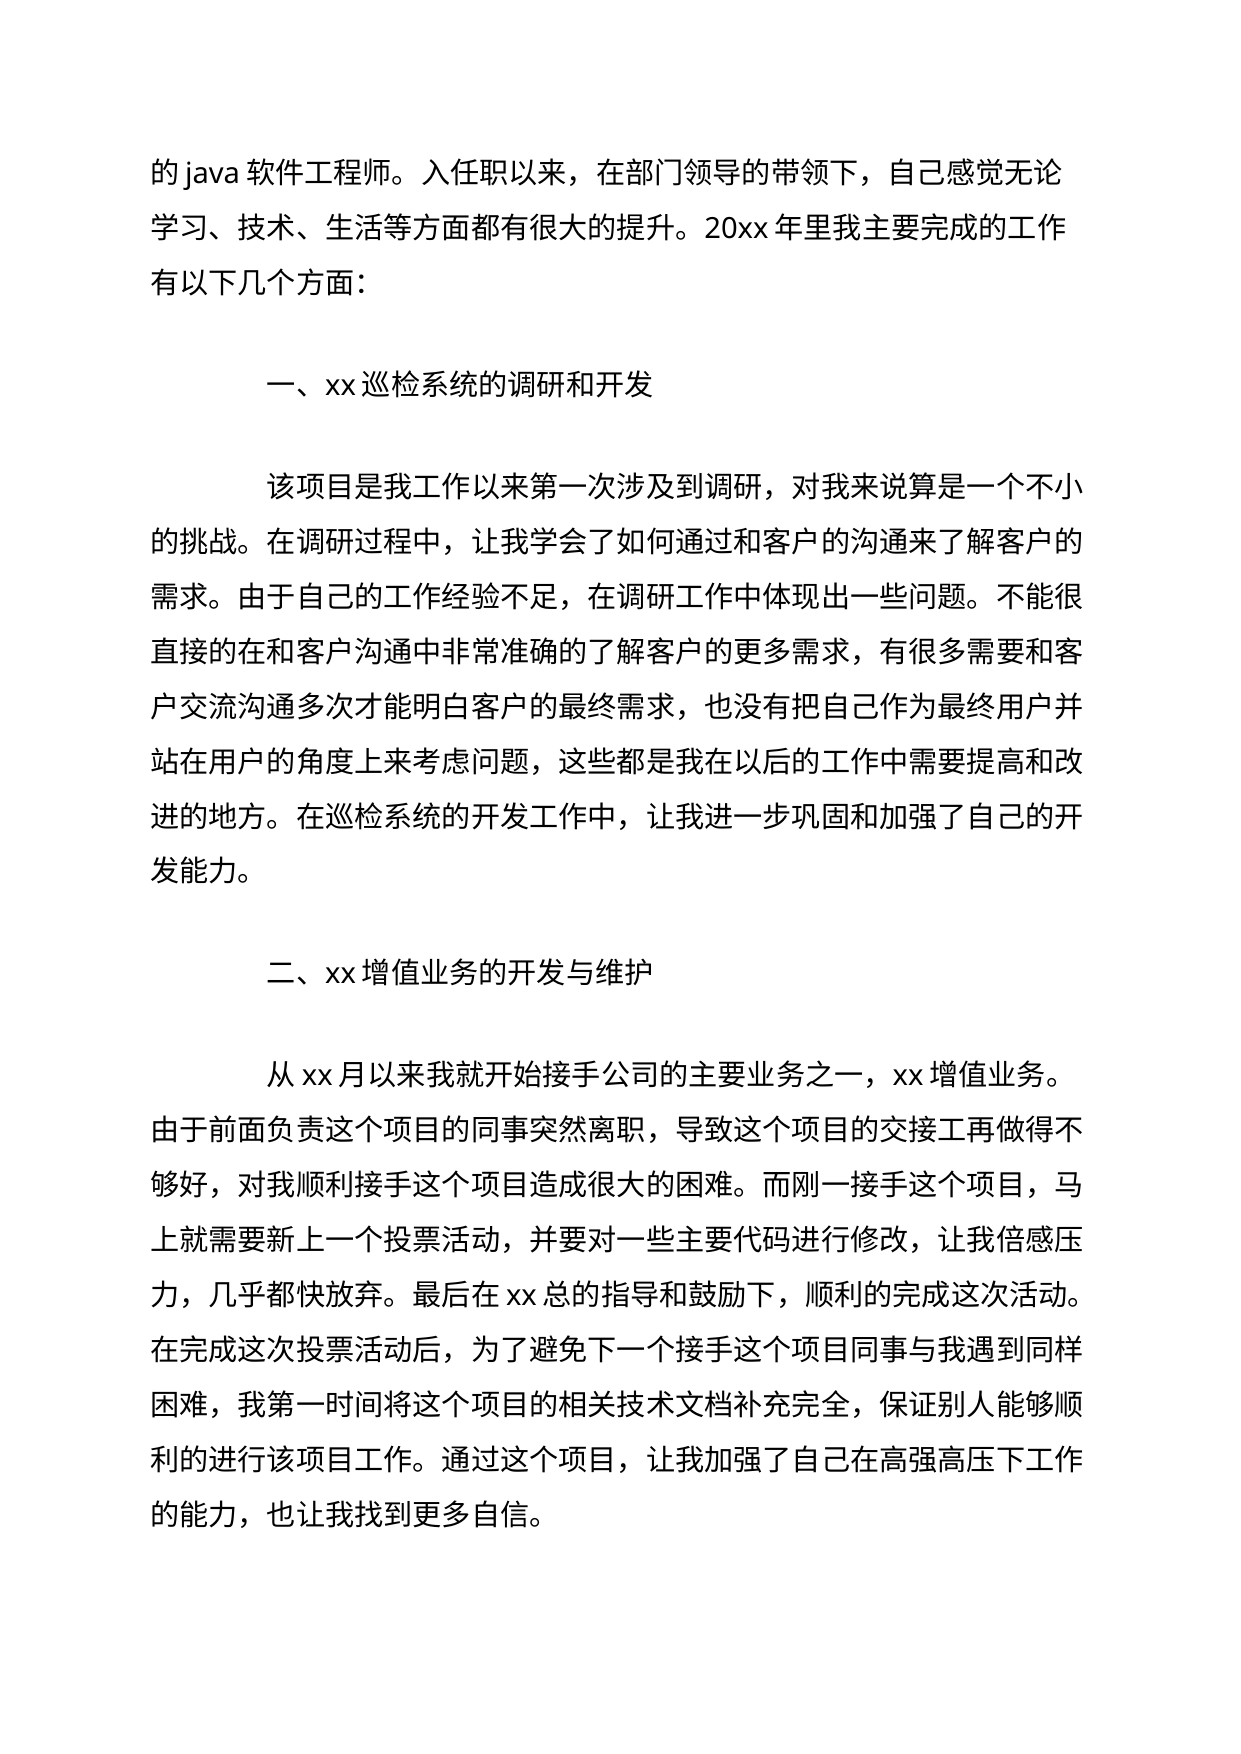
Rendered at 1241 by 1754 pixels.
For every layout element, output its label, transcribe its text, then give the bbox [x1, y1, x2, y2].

text 一、xx巡检系统的调研和开发 [150, 362, 1090, 404]
text 该项目是我工作以来第一次涉及到调研，对我来说算是一个不小的挑战。在调研过程中，让我学会了如何通过和客户的沟通来了解客户的需求。由于自己的工作经验不足，在调研工作中体现出一些问题。不能很直接的在和客户沟通中非常准确的了解客户的更多需求，有很多需要和客户交流沟通多次才能明白客户的最终需求，也没有把自己作为最终用户并站在用户的角度上来考虑问题，这些都是我在以后的工作中需要提高和改进的地方。在巡检系统的开发工作中，让我进一步巩固和加强了自己的开发能力。 [150, 464, 1090, 890]
text 二、xx增值业务的开发与维护 [150, 950, 1090, 992]
text 从xx月以来我就开始接手公司的主要业务之一，xx增值业务。由于前面负责这个项目的同事突然离职，导致这个项目的交接工再做得不够好，对我顺利接手这个项目造成很大的困难。而刚一接手这个项目，马上就需要新上一个投票活动，并要对一些主要代码进行修改，让我倍感压力，几乎都快放弃。最后在xx总的指导和鼓励下，顺利的完成这次活动。在完成这次投票活动后，为了避免下一个接手这个项目同事与我遇到同样困难，我第一时间将这个项目的相关技术文档补充完全，保证别人能够顺利的进行该项目工作。通过这个项目，让我加强了自己在高强高压下工作的能力，也让我找到更多自信。 [150, 1052, 1090, 1533]
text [150, 150, 1090, 302]
